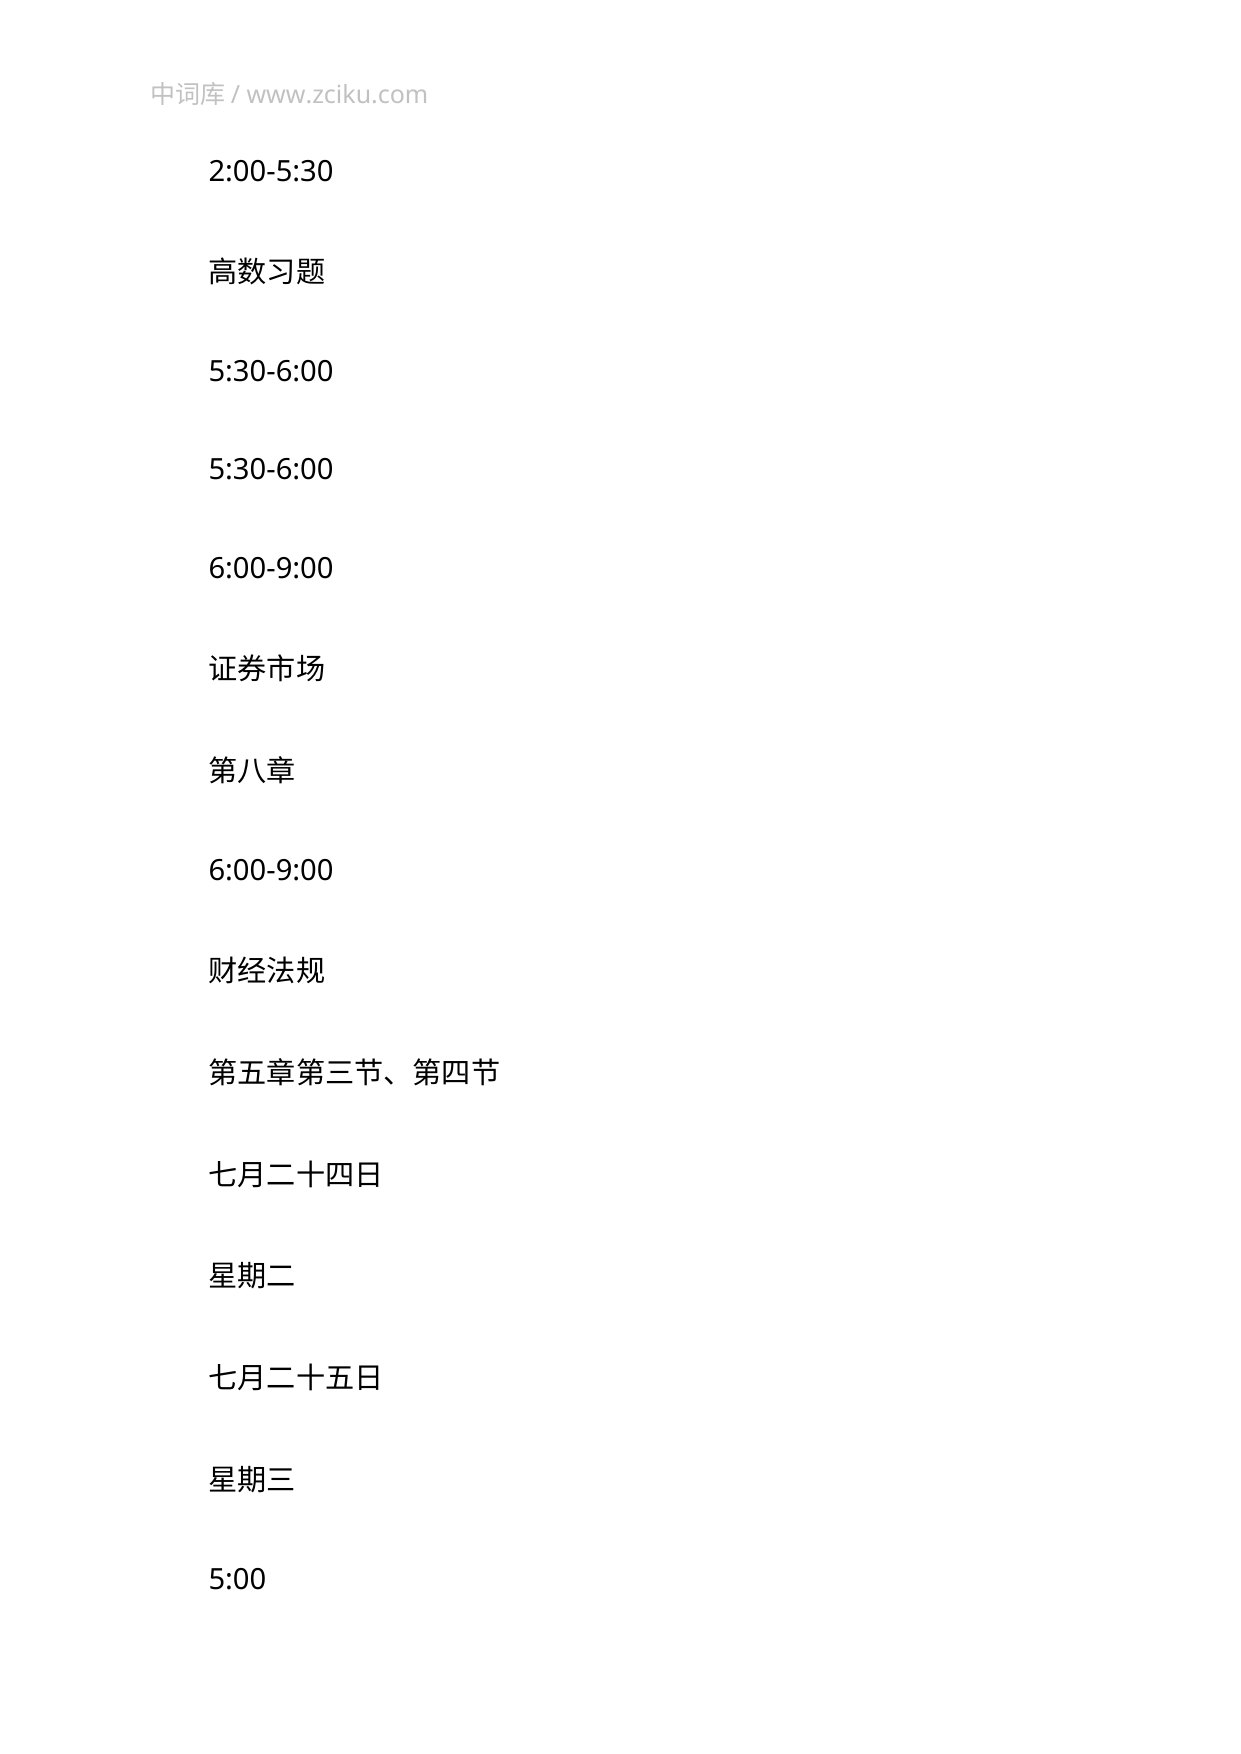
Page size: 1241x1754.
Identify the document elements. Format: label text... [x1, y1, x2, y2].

text 5:30-6:00 [150, 350, 1090, 390]
text 财经法规 [150, 947, 1090, 990]
text 证券市场 [150, 646, 1090, 688]
text 七月二十五日 [150, 1354, 1090, 1397]
text 5:00 [150, 1558, 1090, 1598]
text 6:00-9:00 [150, 849, 1090, 889]
text 星期三 [150, 1456, 1090, 1499]
text 第五章第三节、第四节 [150, 1049, 1090, 1092]
text 第八章 [150, 747, 1090, 789]
text 高数习题 [150, 248, 1090, 291]
text 5:30-6:00 [150, 449, 1090, 488]
text 2:00-5:30 [150, 150, 1090, 190]
text 6:00-9:00 [150, 547, 1090, 587]
text 星期二 [150, 1253, 1090, 1295]
text 七月二十四日 [150, 1151, 1090, 1193]
